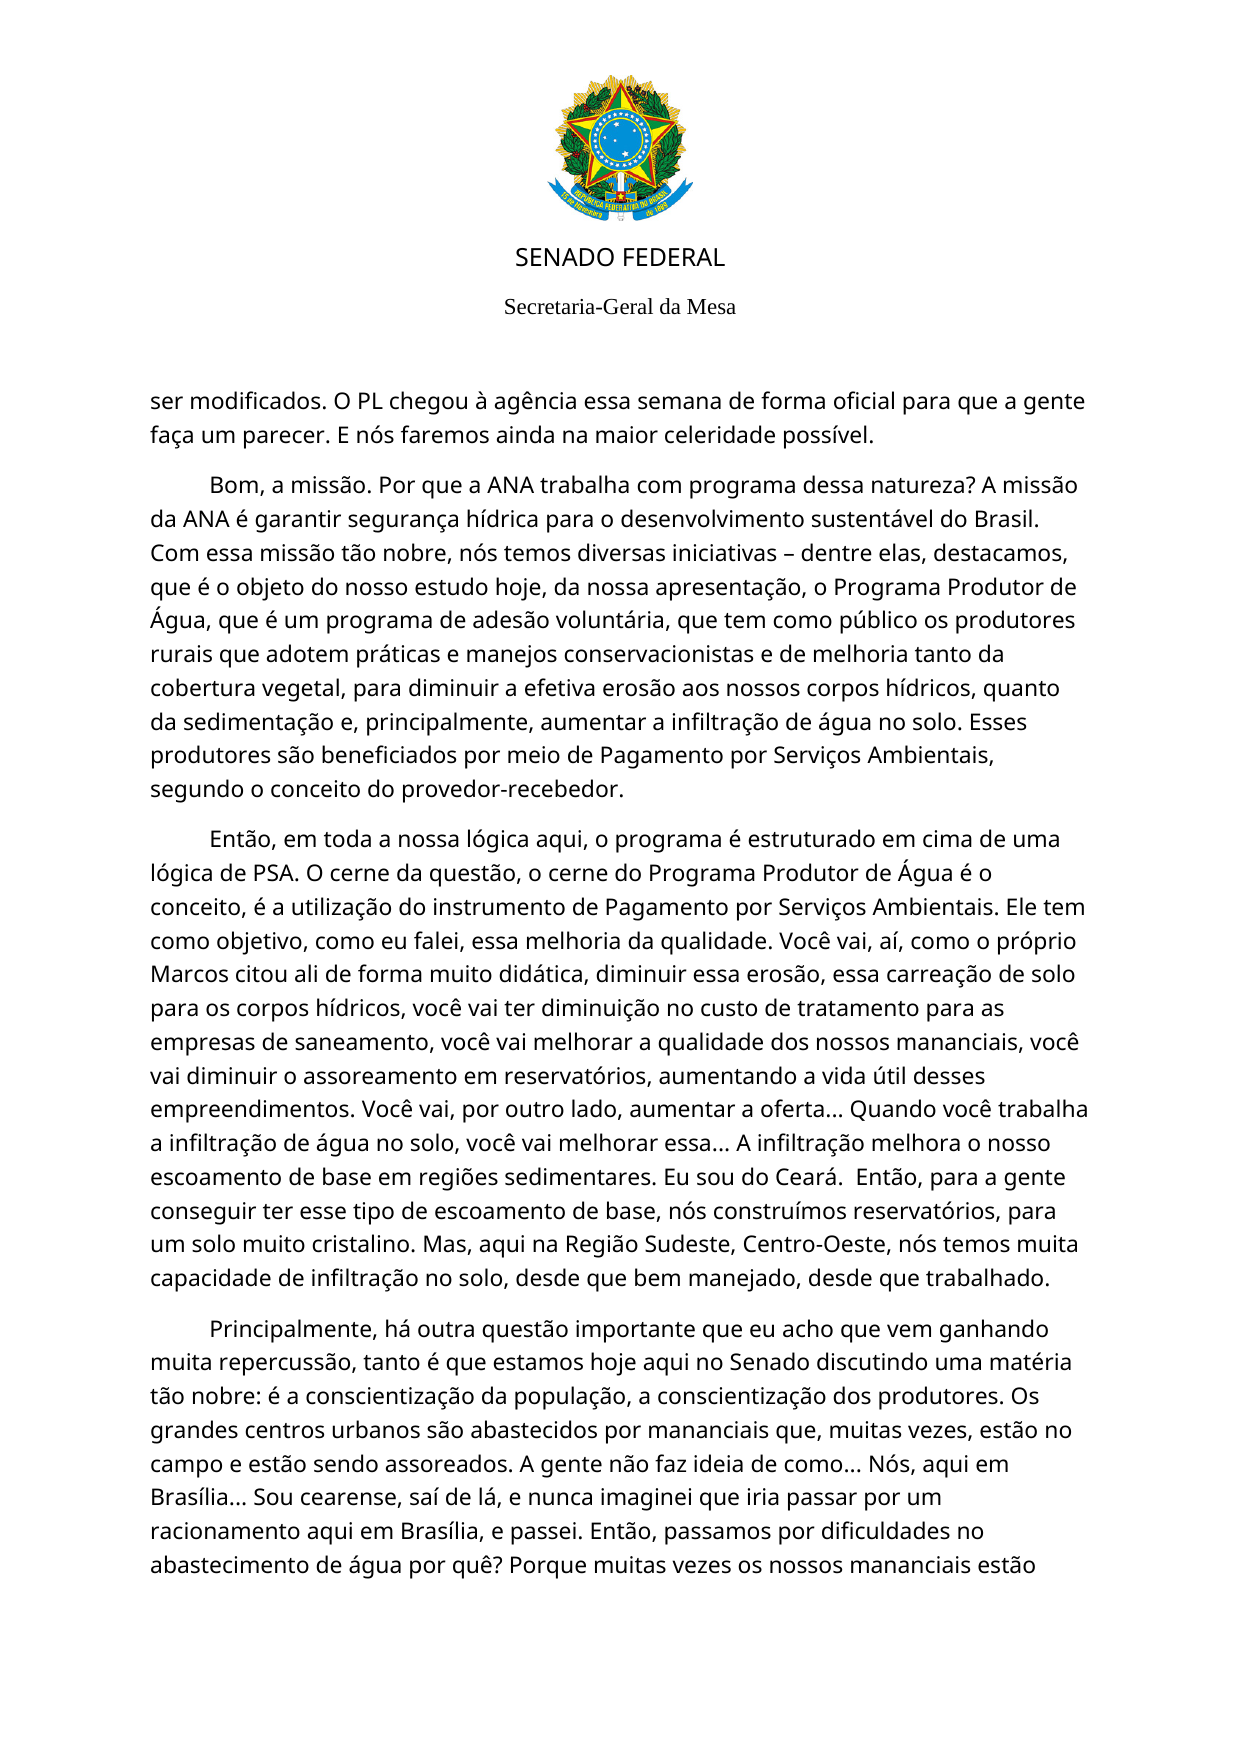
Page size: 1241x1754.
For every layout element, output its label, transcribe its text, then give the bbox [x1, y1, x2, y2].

text Então, em toda a nossa lógica aqui, o programa é estruturado em cima de uma lógica de PSA. O cerne da questão, o cerne do Programa Produtor de Água é o conceito, é a utilização do instrumento de Pagamento por Serviços Ambientais. Ele tem como objetivo, como eu falei, essa melhoria da qualidade. Você vai, aí, como o próprio Marcos citou ali de forma muito didática, diminuir essa erosão, essa carreação de solo para os corpos hídricos, você vai ter diminuição no custo de tratamento para as empresas de saneamento, você vai melhorar a qualidade dos nossos mananciais, você vai diminuir o assoreamento em reservatórios, aumentando a vida útil desses empreendimentos. Você vai, por outro lado, aumentar a oferta... Quando você trabalha a infiltração de água no solo, você vai melhorar essa... A infiltração melhora o nosso escoamento de base em regiões sedimentares. Eu sou do Ceará. Então, para a gente conseguir ter esse tipo de escoamento de base, nós construímos reservatórios, para um solo muito cristalino. Mas, aqui na Região Sudeste, Centro-Oeste, nós temos muita capacidade de infiltração no solo, desde que bem manejado, desde que trabalhado. [150, 823, 1090, 1293]
picture [547, 75, 693, 221]
text Bom, a missão. Por que a ANA trabalha com programa dessa natureza? A missão da ANA é garantir segurança hídrica para o desenvolvimento sustentável do Brasil. Com essa missão tão nobre, nós temos diversas iniciativas – dentre elas, destacamos, que é o objeto do nosso estudo hoje, da nossa apresentação, o Programa Produtor de Água, que é um programa de adesão voluntária, que tem como público os produtores rurais que adotem práticas e manejos conservacionistas e de melhoria tanto da cobertura vegetal, para diminuir a efetiva erosão aos nossos corpos hídricos, quanto da sedimentação e, principalmente, aumentar a infiltração de água no solo. Esses produtores são beneficiados por meio de Pagamento por Serviços Ambientais, segundo o conceito do provedor-recebedor. [150, 469, 1090, 804]
